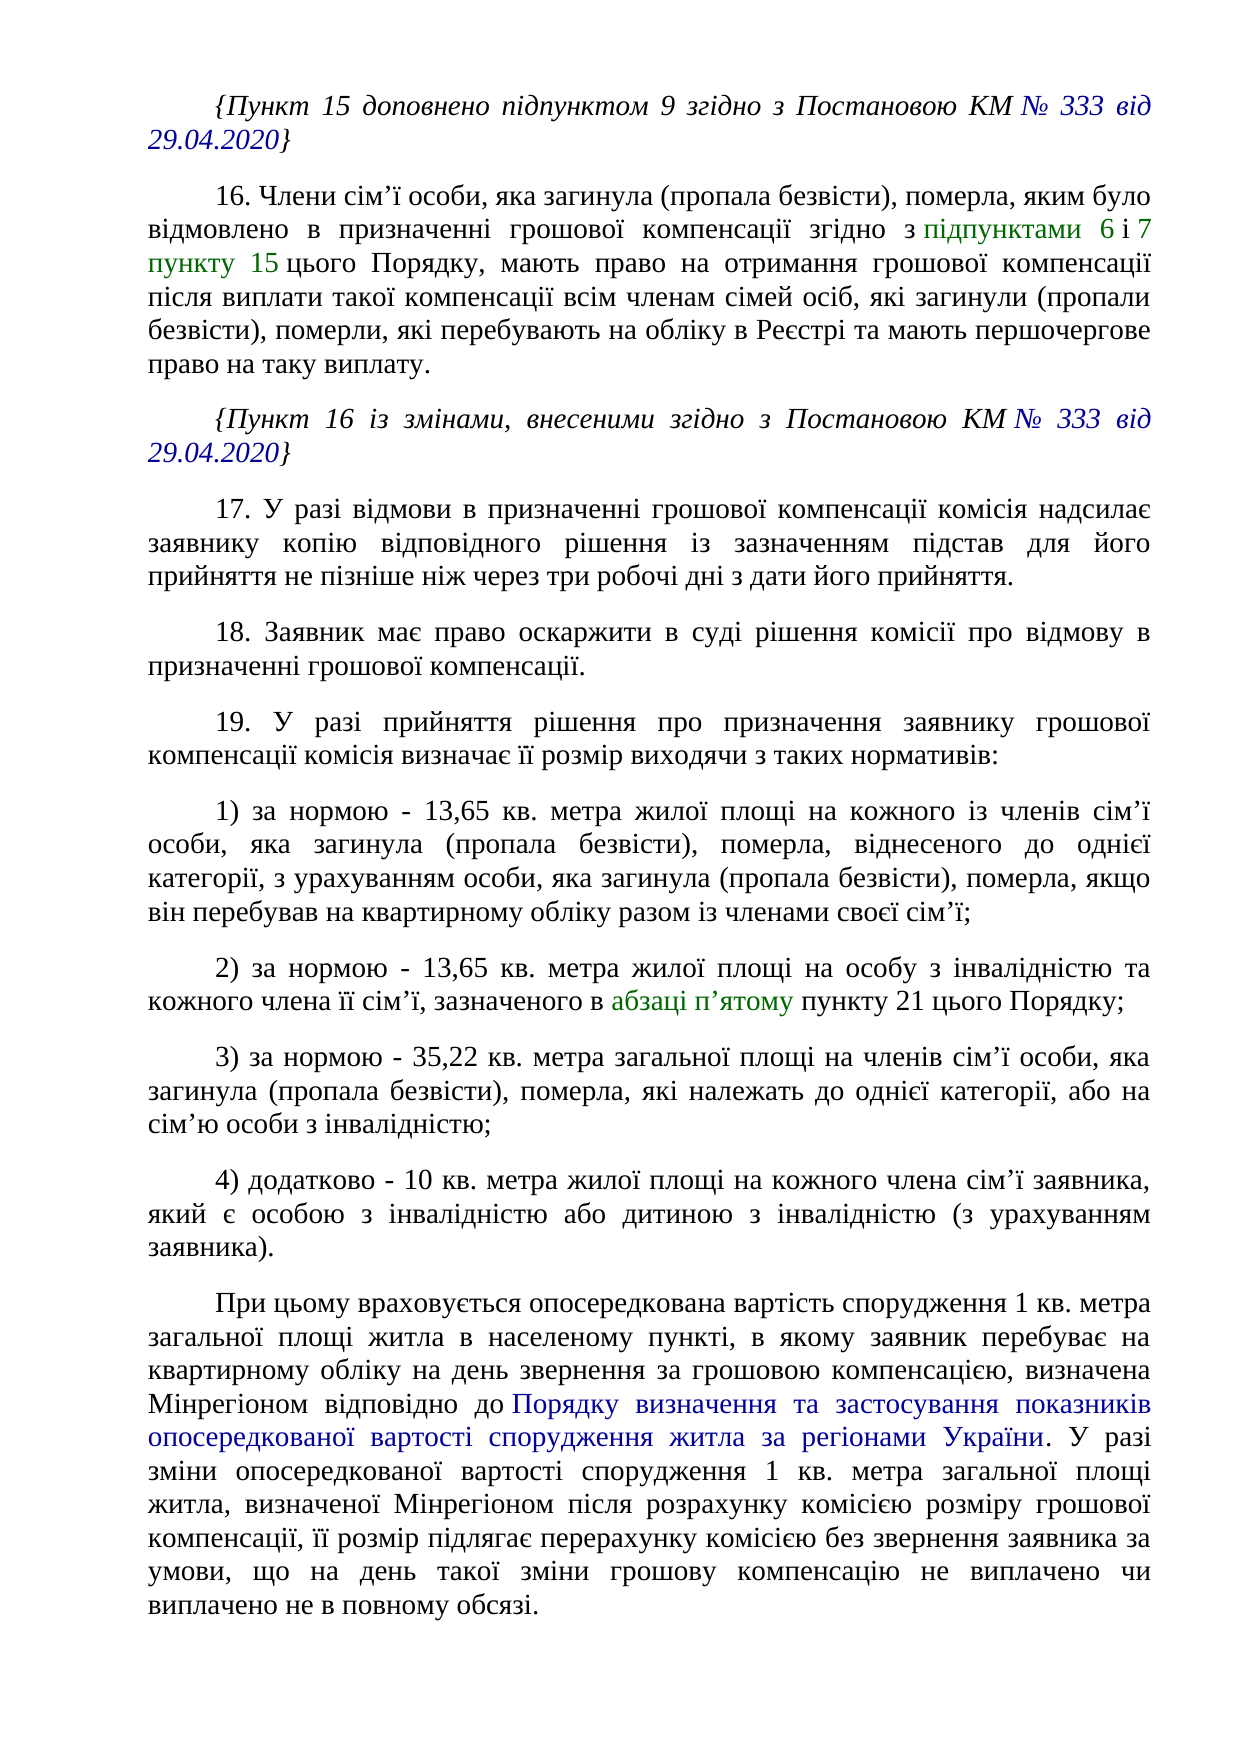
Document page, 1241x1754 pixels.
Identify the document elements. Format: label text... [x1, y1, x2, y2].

text {Пункт 15 доповнено підпунктом 9 згідно з Постановою КМ № 333 від 29.04.2020} [148, 88, 1152, 156]
text 19. У разі прийняття рішення про призначення заявнику грошової компенсації комісія визначає її розмір виходячи з таких нормативів: [148, 704, 1152, 771]
text 1) за нормою - 13,65 кв. метра жилої площі на кожного із членів сім’ї особи, яка загинула (пропала безвісти), померла, віднесеного до однієї категорії, з урахуванням особи, яка загинула (пропала безвісти), померла, якщо він перебував на квартирному обліку разом із членами своєї сім’ї; [148, 793, 1152, 927]
text {Пункт 16 із змінами, внесеними згідно з Постановою КМ № 333 від 29.04.2020} [148, 402, 1152, 469]
text 17. У разі відмови в призначенні грошової компенсації комісія надсилає заявнику копію відповідного рішення із зазначенням підстав для його прийняття не пізніше ніж через три робочі дні з дати його прийняття. [148, 491, 1152, 592]
text 2) за нормою - 13,65 кв. метра жилої площі на особу з інвалідністю та кожного члена її сім’ї, зазначеного в абзаці п’ятому пункту 21 цього Порядку; [148, 950, 1152, 1017]
text 18. Заявник має право оскаржити в суді рішення комісії про відмову в призначенні грошової компенсації. [148, 614, 1152, 681]
text 3) за нормою - 35,22 кв. метра загальної площі на членів сім’ї особи, яка загинула (пропала безвісти), померла, які належать до однієї категорії, або на сім’ю особи з інвалідністю; [148, 1039, 1152, 1140]
text 4) додатково - 10 кв. метра жилої площі на кожного члена сім’ї заявника, який є особою з інвалідністю або дитиною з інвалідністю (з урахуванням заявника). [148, 1162, 1152, 1263]
text 16. Члени сім’ї особи, яка загинула (пропала безвісти), померла, яким було відмовлено в призначенні грошової компенсації згідно з підпунктами 6 і 7 пункту 15 цього Порядку, мають право на отримання грошової компенсації після виплати такої компенсації всім членам сімей осіб, які загинули (пропали безвісти), померли, які перебувають на обліку в Реєстрі та мають першочергове право на таку виплату. [148, 178, 1152, 379]
text При цьому враховується опосередкована вартість спорудження 1 кв. метра загальної площі житла в населеному пункті, в якому заявник перебуває на квартирному обліку на день звернення за грошовою компенсацією, визначена Мінрегіоном відповідно до Порядку визначення та застосування показників опосередкованої вартості спорудження житла за регіонами України. У разі зміни опосередкованої вартості спорудження 1 кв. метра загальної площі житла, визначеної Мінрегіоном після розрахунку комісією розміру грошової компенсації, її розмір підлягає перерахунку комісією без звернення заявника за умови, що на день такої зміни грошову компенсацію не виплачено чи виплачено не в повному обсязі. [148, 1285, 1152, 1621]
